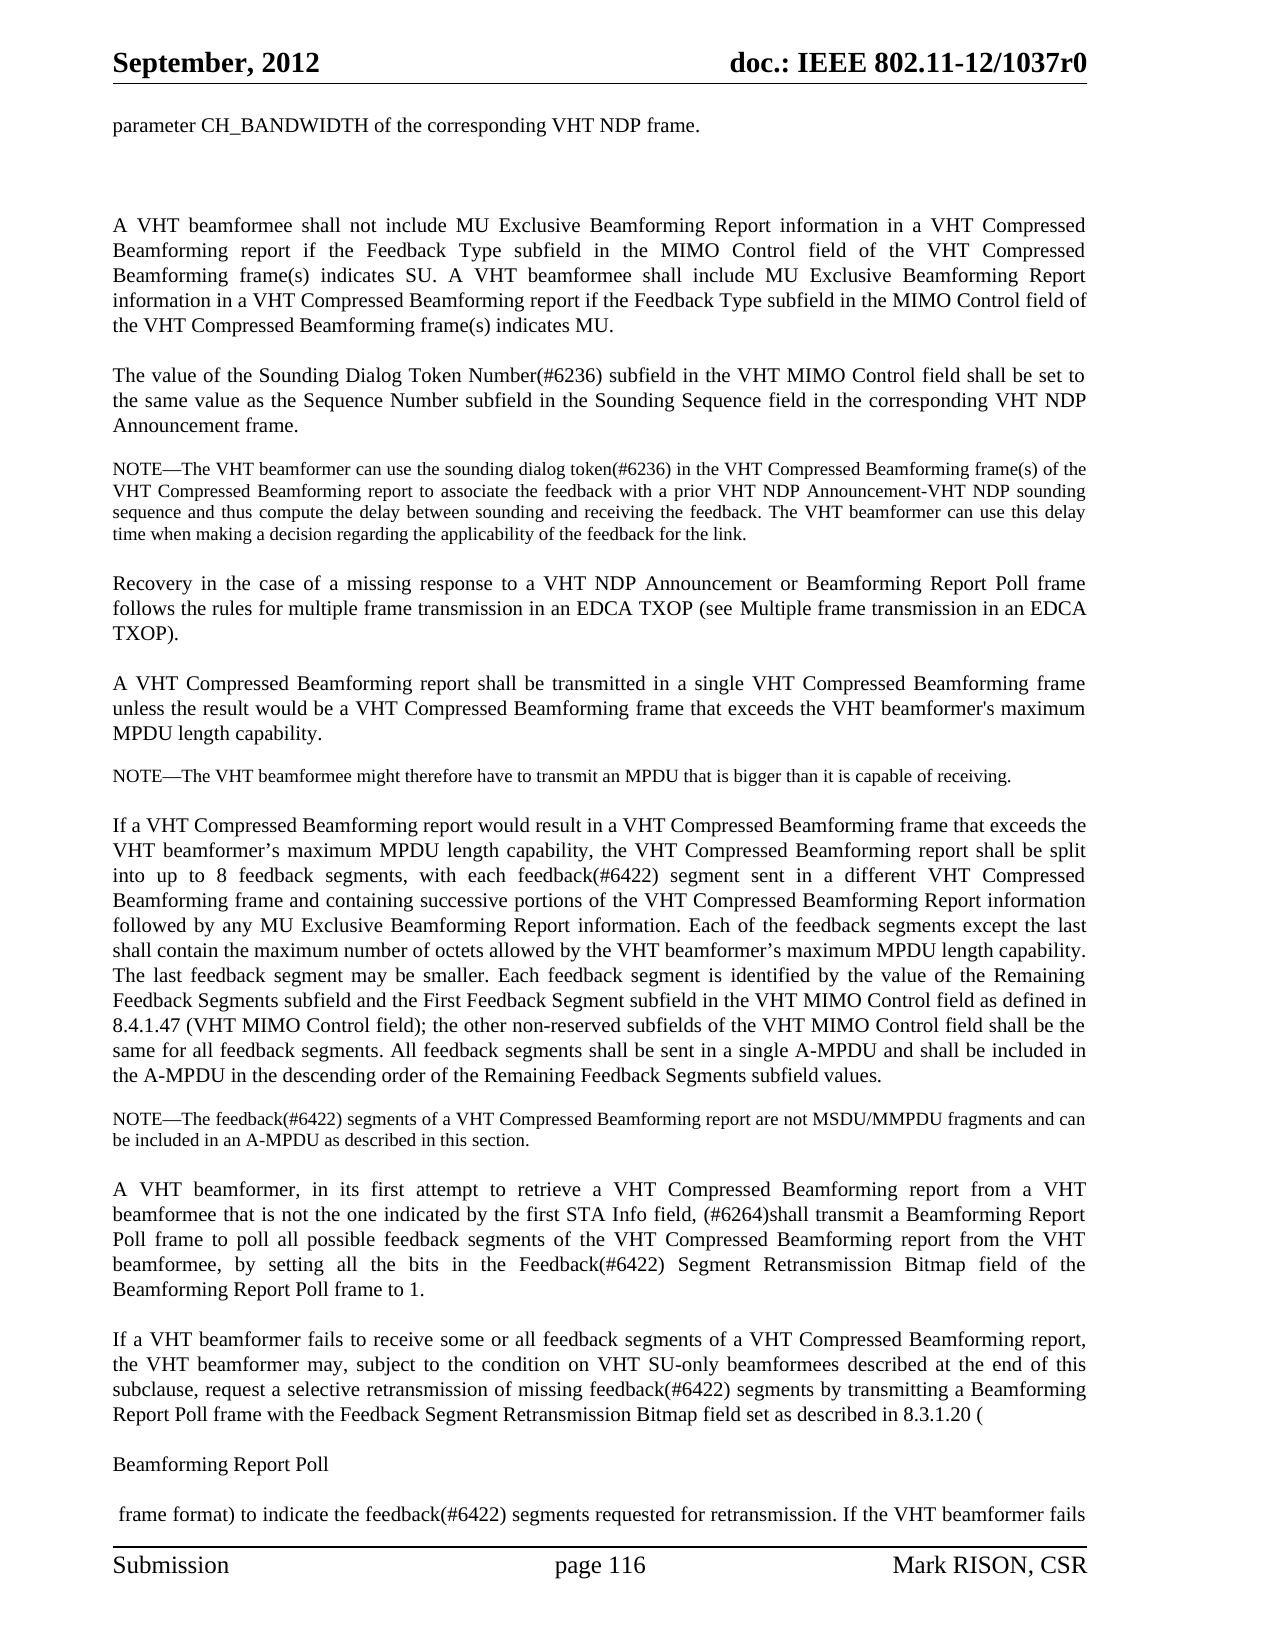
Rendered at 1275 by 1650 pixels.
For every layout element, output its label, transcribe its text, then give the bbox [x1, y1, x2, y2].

text Recovery in the case of a missing response to a VHT NDP Announcement or Beamforming Report Poll frame follows the rules for multiple frame transmission in an EDCA TXOP (see Multiple frame transmission in an EDCA TXOP). [112, 569, 1087, 644]
text NOTE—The VHT beamformer can use the sounding dialog token(#6236) in the VHT Compressed Beamforming frame(s) of the VHT Compressed Beamforming report to associate the feedback with a prior VHT NDP Announcement-VHT NDP sounding sequence and thus compute the delay between sounding and receiving the feedback. The VHT beamformer can use this delay time when making a decision regarding the applicability of the feedback for the link. [112, 458, 1087, 544]
text A VHT Compressed Beamforming report shall be transmitted in a single VHT Compressed Beamforming frame unless the result would be a VHT Compressed Beamforming frame that exceeds the VHT beamformer's maximum MPDU length capability. [112, 669, 1087, 744]
text NOTE—The feedback(#6422) segments of a VHT Compressed Beamforming report are not MSDU/MMPDU fragments and can be included in an A-MPDU as described in this section. [112, 1108, 1087, 1151]
text A VHT beamformer, in its first attempt to retrieve a VHT Compressed Beamforming report from a VHT beamformee that is not the one indicated by the first STA Info field, (#6264)shall transmit a Beamforming Report Poll frame to poll all possible feedback segments of the VHT Compressed Beamforming report from the VHT beamformee, by setting all the bits in the Feedback(#6422) Segment Retransmission Bitmap field of the Beamforming Report Poll frame to 1. [112, 1176, 1087, 1301]
text The value of the Sounding Dialog Token Number(#6236) subfield in the VHT MIMO Control field shall be set to the same value as the Sequence Number subfield in the Sounding Sequence field in the corresponding VHT NDP Announcement frame. [112, 362, 1087, 437]
text If a VHT Compressed Beamforming report would result in a VHT Compressed Beamforming frame that exceeds the VHT beamformer’s maximum MPDU length capability, the VHT Compressed Beamforming report shall be split into up to 8 feedback segments, with each feedback(#6422) segment sent in a different VHT Compressed Beamforming frame and containing successive portions of the VHT Compressed Beamforming Report information followed by any MU Exclusive Beamforming Report information. Each of the feedback segments except the last shall contain the maximum number of octets allowed by the VHT beamformer’s maximum MPDU length capability. The last feedback segment may be smaller. Each feedback segment is identified by the value of the Remaining Feedback Segments subfield and the First Feedback Segment subfield in the VHT MIMO Control field as defined in 8.4.1.47 (VHT MIMO Control field); the other non-reserved subfields of the VHT MIMO Control field shall be the same for all feedback segments. All feedback segments shall be sent in a single A-MPDU and shall be included in the A-MPDU in the descending order of the Remaining Feedback Segments subfield values. [112, 812, 1087, 1087]
text NOTE—The VHT beamformee might therefore have to transmit an MPDU that is bigger than it is capable of receiving. [112, 765, 1087, 787]
text Beamforming Report Poll [112, 1451, 1087, 1476]
text A VHT beamformee shall not include MU Exclusive Beamforming Report information in a VHT Compressed Beamforming report if the Feedback Type subfield in the MIMO Control field of the VHT Compressed Beamforming frame(s) indicates SU. A VHT beamformee shall include MU Exclusive Beamforming Report information in a VHT Compressed Beamforming report if the Feedback Type subfield in the MIMO Control field of the VHT Compressed Beamforming frame(s) indicates MU. [112, 212, 1087, 337]
text If a VHT beamformer fails to receive some or all feedback segments of a VHT Compressed Beamforming report, the VHT beamformer may, subject to the condition on VHT SU-only beamformees described at the end of this subclause, request a selective retransmission of missing feedback(#6422) segments by transmitting a Beamforming Report Poll frame with the Feedback Segment Retransmission Bitmap field set as described in 8.3.1.20 ( [112, 1326, 1087, 1426]
